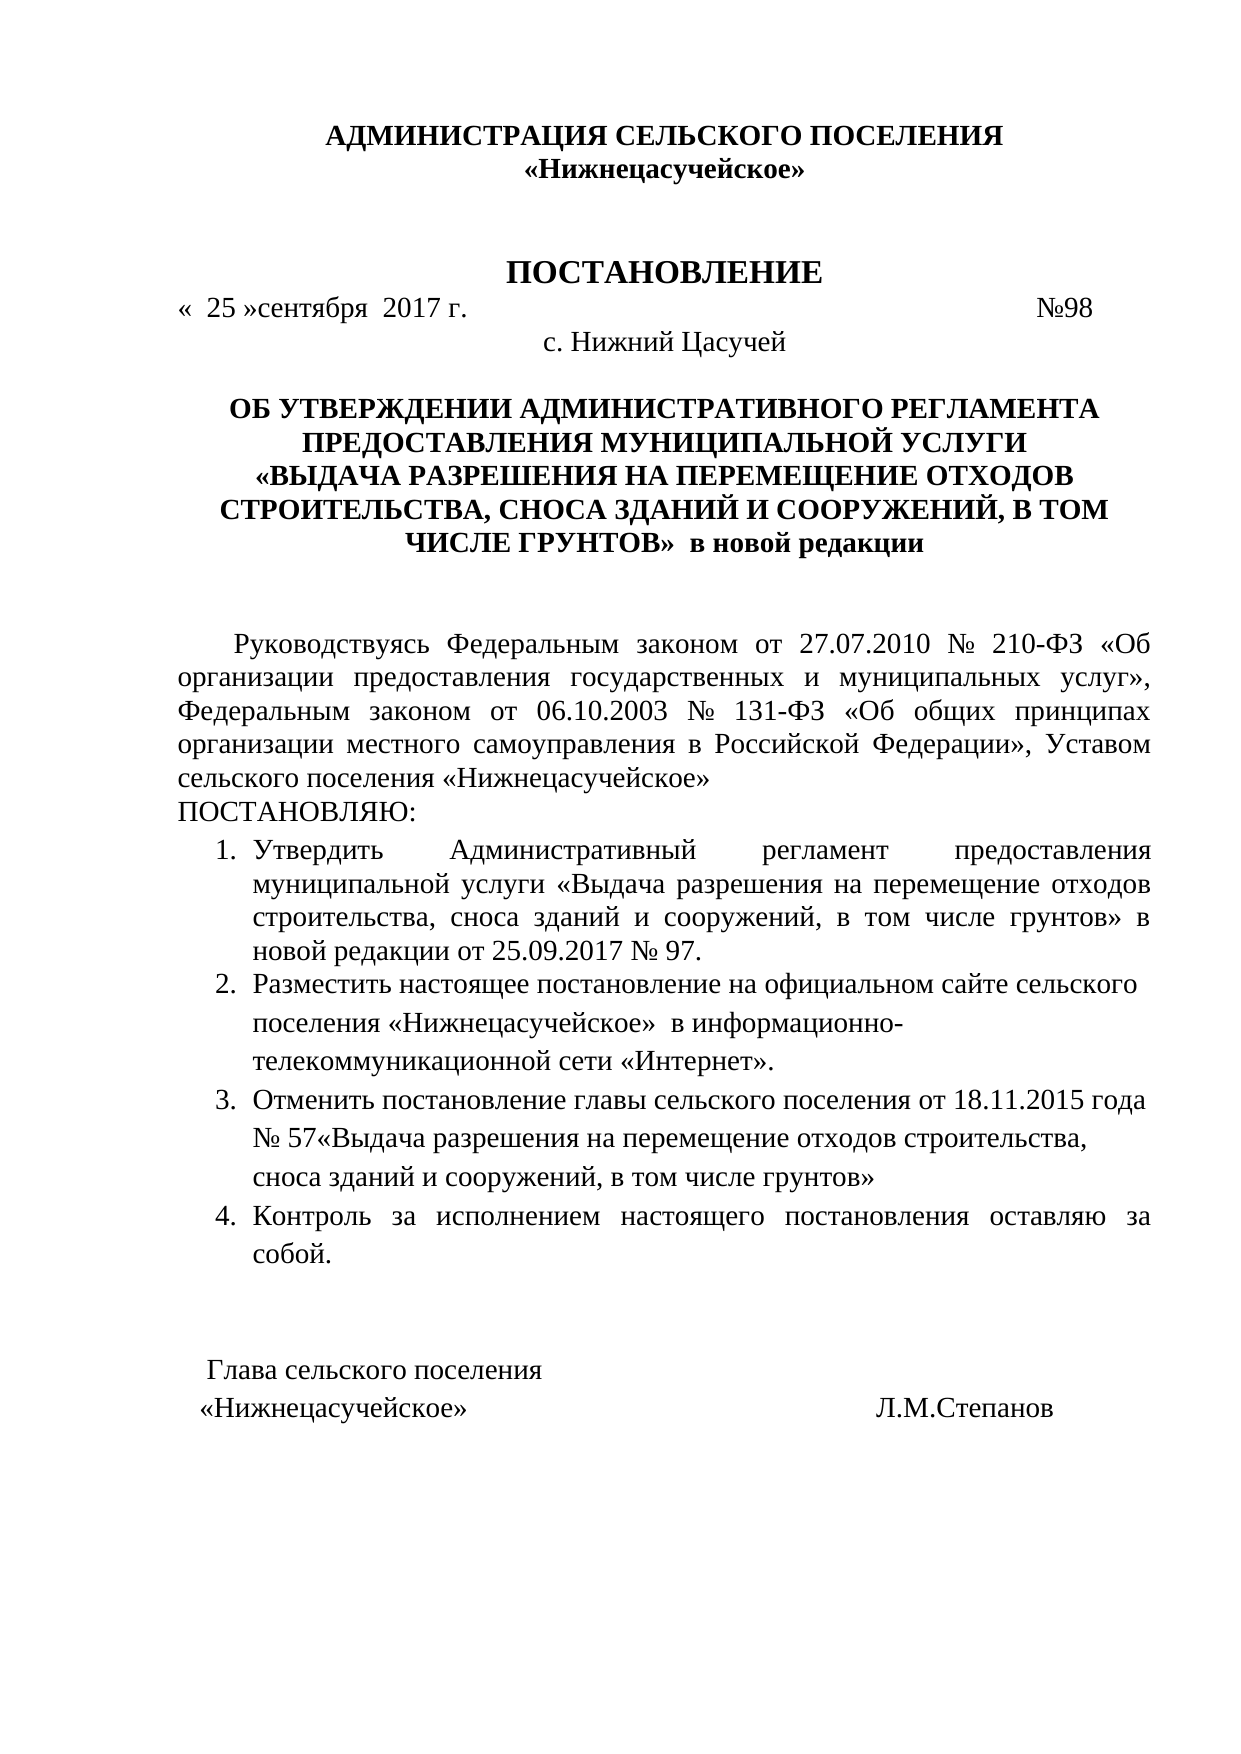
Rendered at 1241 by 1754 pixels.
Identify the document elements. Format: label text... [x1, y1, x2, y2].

text Глава сельского поселения [177, 1352, 1152, 1385]
list Утвердить Административный регламент предоставления муниципальной услуги «Выдача разрешения на перемещение отходов строительства, сноса зданий и сооружений, в том числе грунтов» в новой редакции от 25.09.2017 № 97. [215, 832, 1152, 966]
list Разместить настоящее постановление на официальном сайте сельского поселения «Нижнецасучейское» в информационно-телекоммуникационной сети «Интернет». [215, 966, 1152, 1077]
text ОБ УТВЕРЖДЕНИИ АДМИНИСТРАТИВНОГО РЕГЛАМЕНТА ПРЕДОСТАВЛЕНИЯ МУНИЦИПАЛЬНОЙ УСЛУГИ [177, 391, 1152, 458]
text ПОСТАНОВЛЕНИЕ [177, 252, 1152, 291]
text АДМИНИСТРАЦИЯ СЕЛЬСКОГО ПОСЕЛЕНИЯ «Нижнецасучейское» [177, 118, 1152, 185]
title Руководствуясь Федеральным законом от 27.07.2010 № 210-ФЗ «Об организации предоставления государственных и муниципальных услуг», Федеральным законом от 06.10.2003 № 131-ФЗ «Об общих принципах организации местного самоуправления в Российской Федерации», Уставом сельского поселения «Нижнецасучейское» [177, 626, 1152, 794]
text «ВЫДАЧА РАЗРЕШЕНИЯ НА ПЕРЕМЕЩЕНИЕ ОТХОДОВ СТРОИТЕЛЬСТВА, СНОСА ЗДАНИЙ И СООРУЖЕНИЙ, В ТОМ ЧИСЛЕ ГРУНТОВ» в новой редакции [177, 458, 1152, 559]
text ПОСТАНОВЛЯЮ: [177, 794, 1152, 827]
text «Нижнецасучейское» Л.М.Степанов [177, 1390, 1152, 1424]
text с. Нижний Цасучей [177, 324, 1152, 358]
list Контроль за исполнением настоящего постановления оставляю за собой. [215, 1198, 1152, 1270]
text « 25 »сентября 2017 г. №98 [177, 291, 1152, 324]
list Отменить постановление главы сельского поселения от 18.11.2015 года № 57«Выдача разрешения на перемещение отходов строительства, сноса зданий и сооружений, в том числе грунтов» [215, 1082, 1152, 1193]
